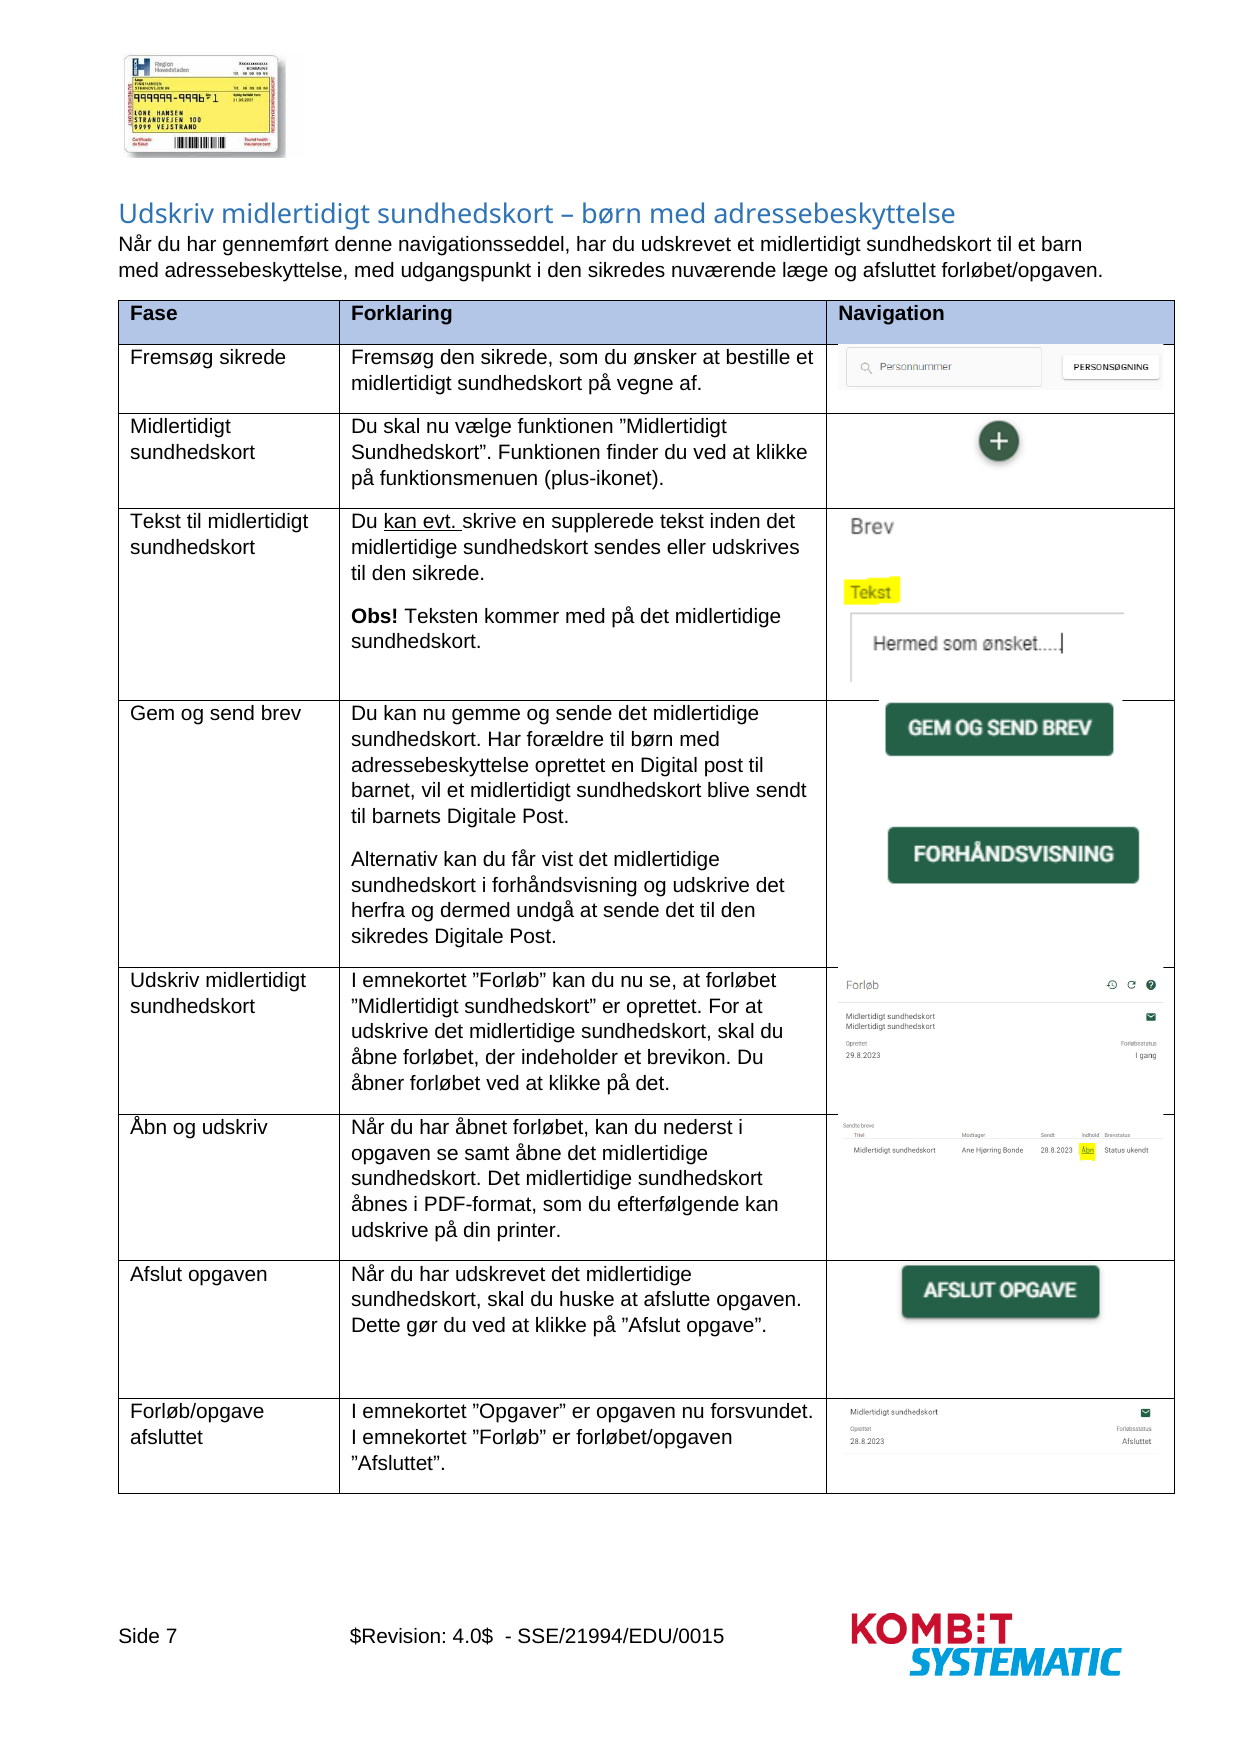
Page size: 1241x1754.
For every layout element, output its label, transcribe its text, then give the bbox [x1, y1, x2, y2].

table_cell Åbn og udskriv [119, 1115, 339, 1260]
table_cell Tekst til midlertidigt sundhedskort [119, 509, 339, 700]
table_cell Gem og send brev [119, 701, 339, 967]
table_cell Du skal nu vælge funktionen ”Midlertidigt Sundhedskort”. Funktionen finder du ved at klikke på funktionsmenuen (plus-ikonet). [340, 414, 826, 508]
picture [118, 53, 304, 158]
picture [843, 1399, 1159, 1454]
picture [838, 1114, 1164, 1163]
table_cell Midlertidigt sundhedskort [119, 414, 339, 508]
table_cell [827, 701, 1174, 967]
picture [896, 1261, 1106, 1326]
table_cell Udskriv midlertidigt sundhedskort [119, 968, 339, 1113]
table_cell [827, 968, 1174, 1113]
table_cell [827, 1261, 1174, 1398]
table_cell Du kan nu gemme og sende det midlertidige sundhedskort. Har forældre til børn med adressebeskyttelse oprettet en Digital post til barnet, vil et midlertidigt sundhedskort blive sendt til barnets Digitale Post. Alternativ kan du får vist det midlertidige sundhedskort i forhåndsvisning og udskrive det herfra og dermed undgå at sende det til den sikredes Digitale Post. [340, 701, 826, 967]
picture [968, 414, 1034, 471]
table_cell I emnekortet ”Opgaver” er opgaven nu forsvundet. I emnekortet ”Forløb” er forløbet/opgaven ”Afsluttet”. [340, 1399, 826, 1493]
picture [838, 344, 1164, 390]
picture [838, 509, 1124, 682]
table_cell I emnekortet ”Forløb” kan du nu se, at forløbet ”Midlertidigt sundhedskort” er oprettet. For at udskrive det midlertidige sundhedskort, skal du åbne forløbet, der indeholder et brevikon. Du åbner forløbet ved at klikke på det. [340, 968, 826, 1113]
table_cell [827, 345, 1174, 413]
table_cell Du kan evt. skrive en supplerede tekst inden det midlertidige sundhedskort sendes eller udskrives til den sikrede. Obs! Teksten kommer med på det midlertidige sundhedskort. [340, 509, 826, 700]
table_cell [827, 414, 1174, 508]
table_header Fase [119, 301, 339, 344]
table_header Forklaring [340, 301, 826, 344]
table_cell [827, 1115, 1174, 1260]
picture [851, 1613, 1013, 1644]
text Når du har gennemført denne navigationsseddel, har du udskrevet et midlertidigt sundhedskort til et barn med adressebeskyttelse, med udgangspunkt i den sikredes nuværende læge og afsluttet forløbet/opgaven. [118, 232, 1122, 282]
table_cell [827, 509, 1174, 700]
picture [882, 821, 1143, 890]
table_cell Fremsøg sikrede [119, 345, 339, 413]
table_cell Når du har udskrevet det midlertidige sundhedskort, skal du huske at afslutte opgaven. Dette gør du ved at klikke på ”Afslut opgave”. [340, 1261, 826, 1398]
table_cell Afslut opgaven [119, 1261, 339, 1398]
table_cell Forløb/opgave afsluttet [119, 1399, 339, 1493]
table_cell Når du har åbnet forløbet, kan du nederst i opgaven se samt åbne det midlertidige sundhedskort. Det midlertidige sundhedskort åbnes i PDF-format, som du efterfølgende kan udskrive på din printer. [340, 1115, 826, 1260]
table_header Navigation [827, 301, 1174, 344]
picture [838, 967, 1164, 1066]
table_cell Fremsøg den sikrede, som du ønsker at bestille et midlertidigt sundhedskort på vegne af. [340, 345, 826, 413]
subtitle Udskriv midlertidigt sundhedskort – børn med adressebeskyttelse [118, 182, 1122, 232]
table_cell [827, 1399, 1174, 1493]
picture [878, 700, 1123, 761]
